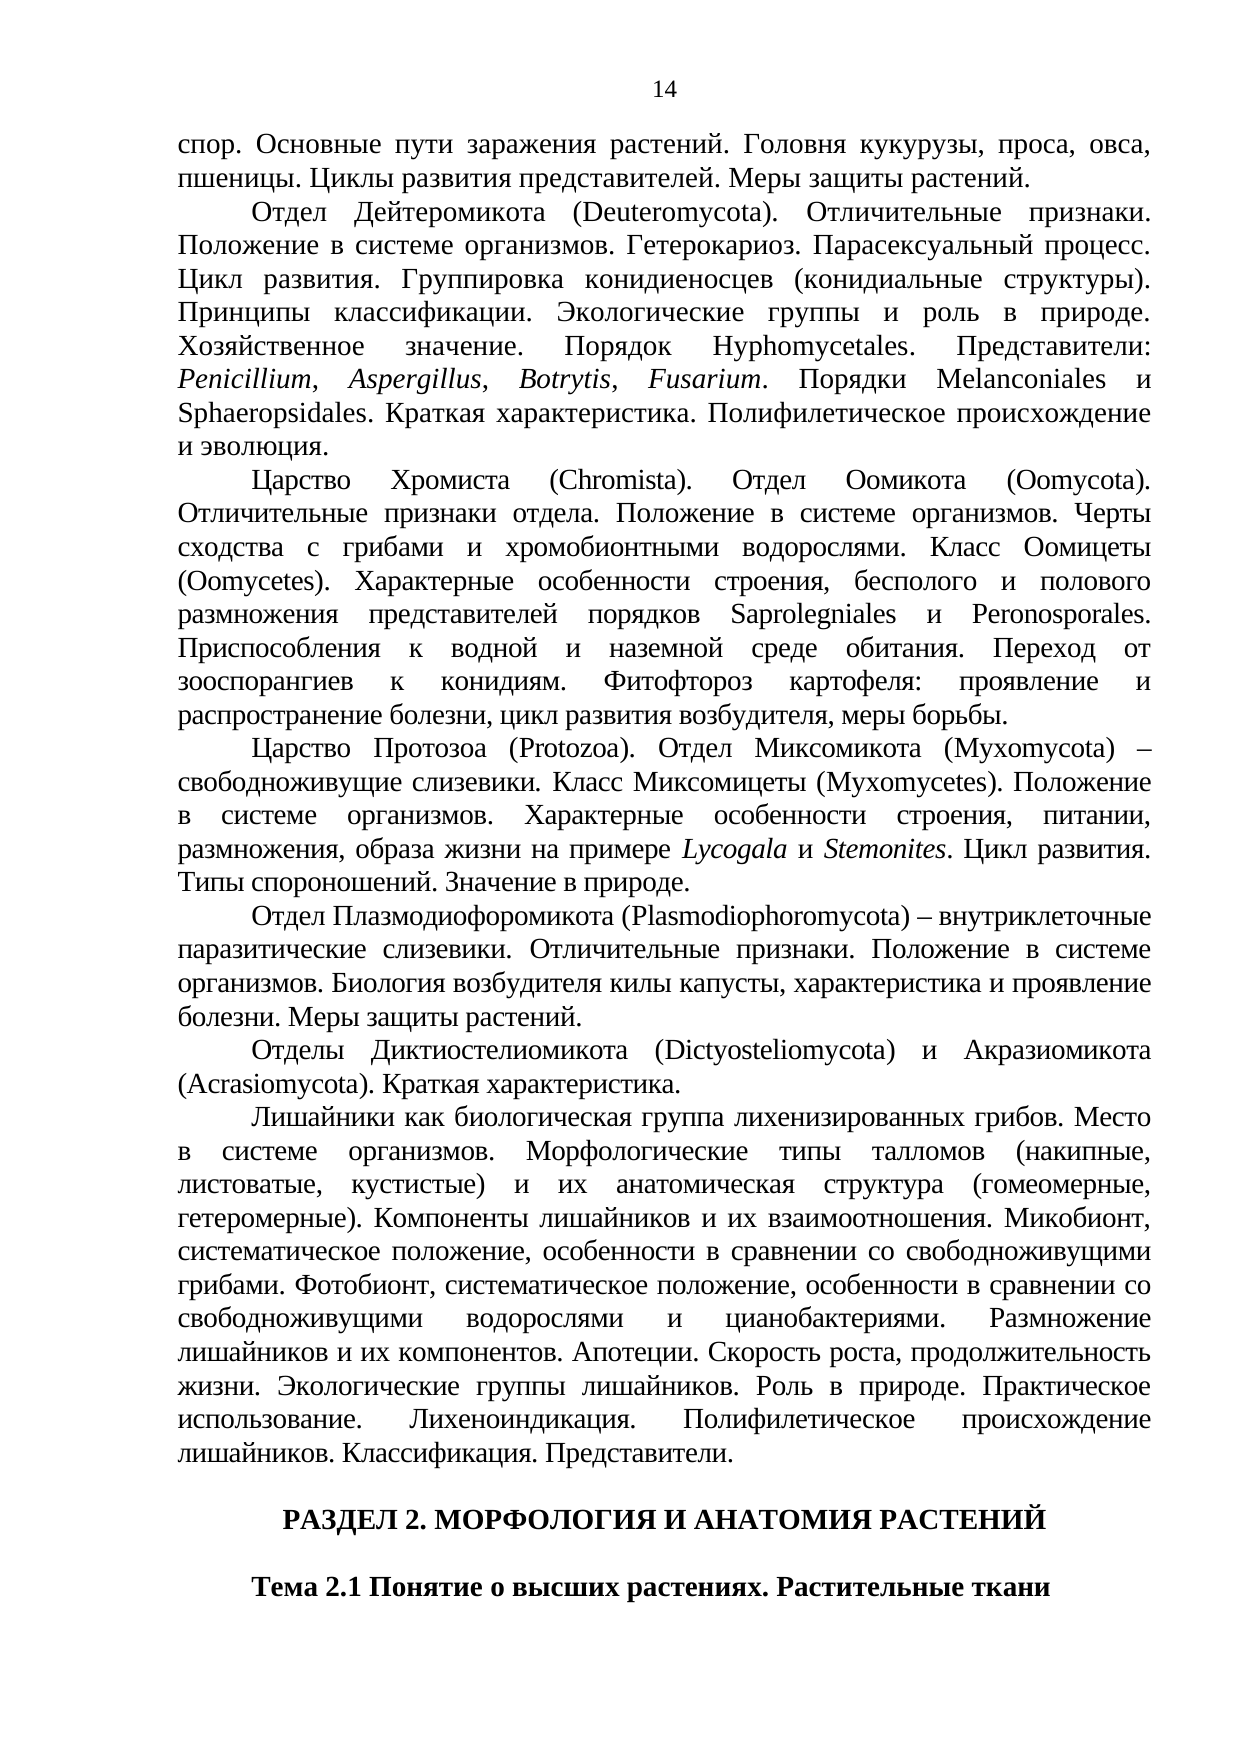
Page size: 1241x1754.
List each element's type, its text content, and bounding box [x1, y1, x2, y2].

text Лишайники как биологическая группа лихенизированных грибов. Место в системе организмов. Морфологические типы талломов (накипные, листоватые, кустистые) и их анатомическая структура (гомеомерные, гетеромерные). Компоненты лишайников и их взаимоотношения. Микобионт, систематическое положение, особенности в сравнении со свободноживущими грибами. Фотобионт, систематическое положение, особенности в сравнении со свободноживущими водорослями и цианобактериями. Размножение лишайников и их компонентов. Апотеции. Скорость роста, продолжительность жизни. Экологические группы лишайников. Роль в природе. Практическое использование. Лихеноиндикация. Полифилетическое происхождение лишайников. Классификация. Представители. [177, 1099, 1152, 1468]
text Царство Протозоа (Protozoa). Отдел Миксомикота (Myxomycota) – свободноживущие слизевики. Класс Миксомицеты (Myxomycetes). Положение в системе организмов. Характерные особенности строения, питании, размножения, образа жизни на примере Lycogala и Stemonites. Цикл развития. Типы спороношений. Значение в природе. [177, 730, 1152, 898]
text Раздел 2. МОРФОЛОГИЯ И АНАТОМИЯ РАСТЕНИЙ [177, 1502, 1152, 1535]
text Отделы Диктиостелиомикота (Dictyosteliomycota) и Акразиомикота (Acrasiomycota). Краткая характеристика. [177, 1032, 1152, 1099]
text Отдел Плазмодиофоромикота (Plasmodiophoromycota) – внутриклеточные паразитические слизевики. Отличительные признаки. Положение в системе организмов. Биология возбудителя килы капусты, характеристика и проявление болезни. Меры защиты растений. [177, 898, 1152, 1032]
text Тема 2.1 Понятие о высших растениях. Растительные ткани [177, 1569, 1152, 1602]
text Царство Хромиста (Chromista). Отдел Оoмикота (Oomycota). Отличительные признаки отдела. Положение в системе организмов. Черты сходства с грибами и хромобионтными водорослями. Класс Оомицеты (Oomycetes). Характерные особенности строения, бесполого и полового размножения представителей порядков Saprolegniales и Peronosporales. Приспособления к водной и наземной среде обитания. Переход от зооспорангиев к конидиям. Фитофтороз картофеля: проявление и распространение болезни, цикл развития возбудителя, меры борьбы. [177, 462, 1152, 730]
text Отдел Дейтеромикота (Deuteromycota). Отличительные признаки. Положение в системе организмов. Гетерокариоз. Парасексуальный процесс. Цикл развития. Группировка конидиеносцев (конидиальные структуры). Принципы классификации. Экологические группы и роль в природе. Хозяйственное значение. Порядок Hyphomycetales. Представители: Penicillium, Aspergillus, Botrytis, Fusarium. Порядки Melanconiales и Sphaeropsidales. Краткая характеристика. Полифилетическое происхождение и эволюция. [177, 194, 1152, 462]
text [177, 127, 1152, 194]
